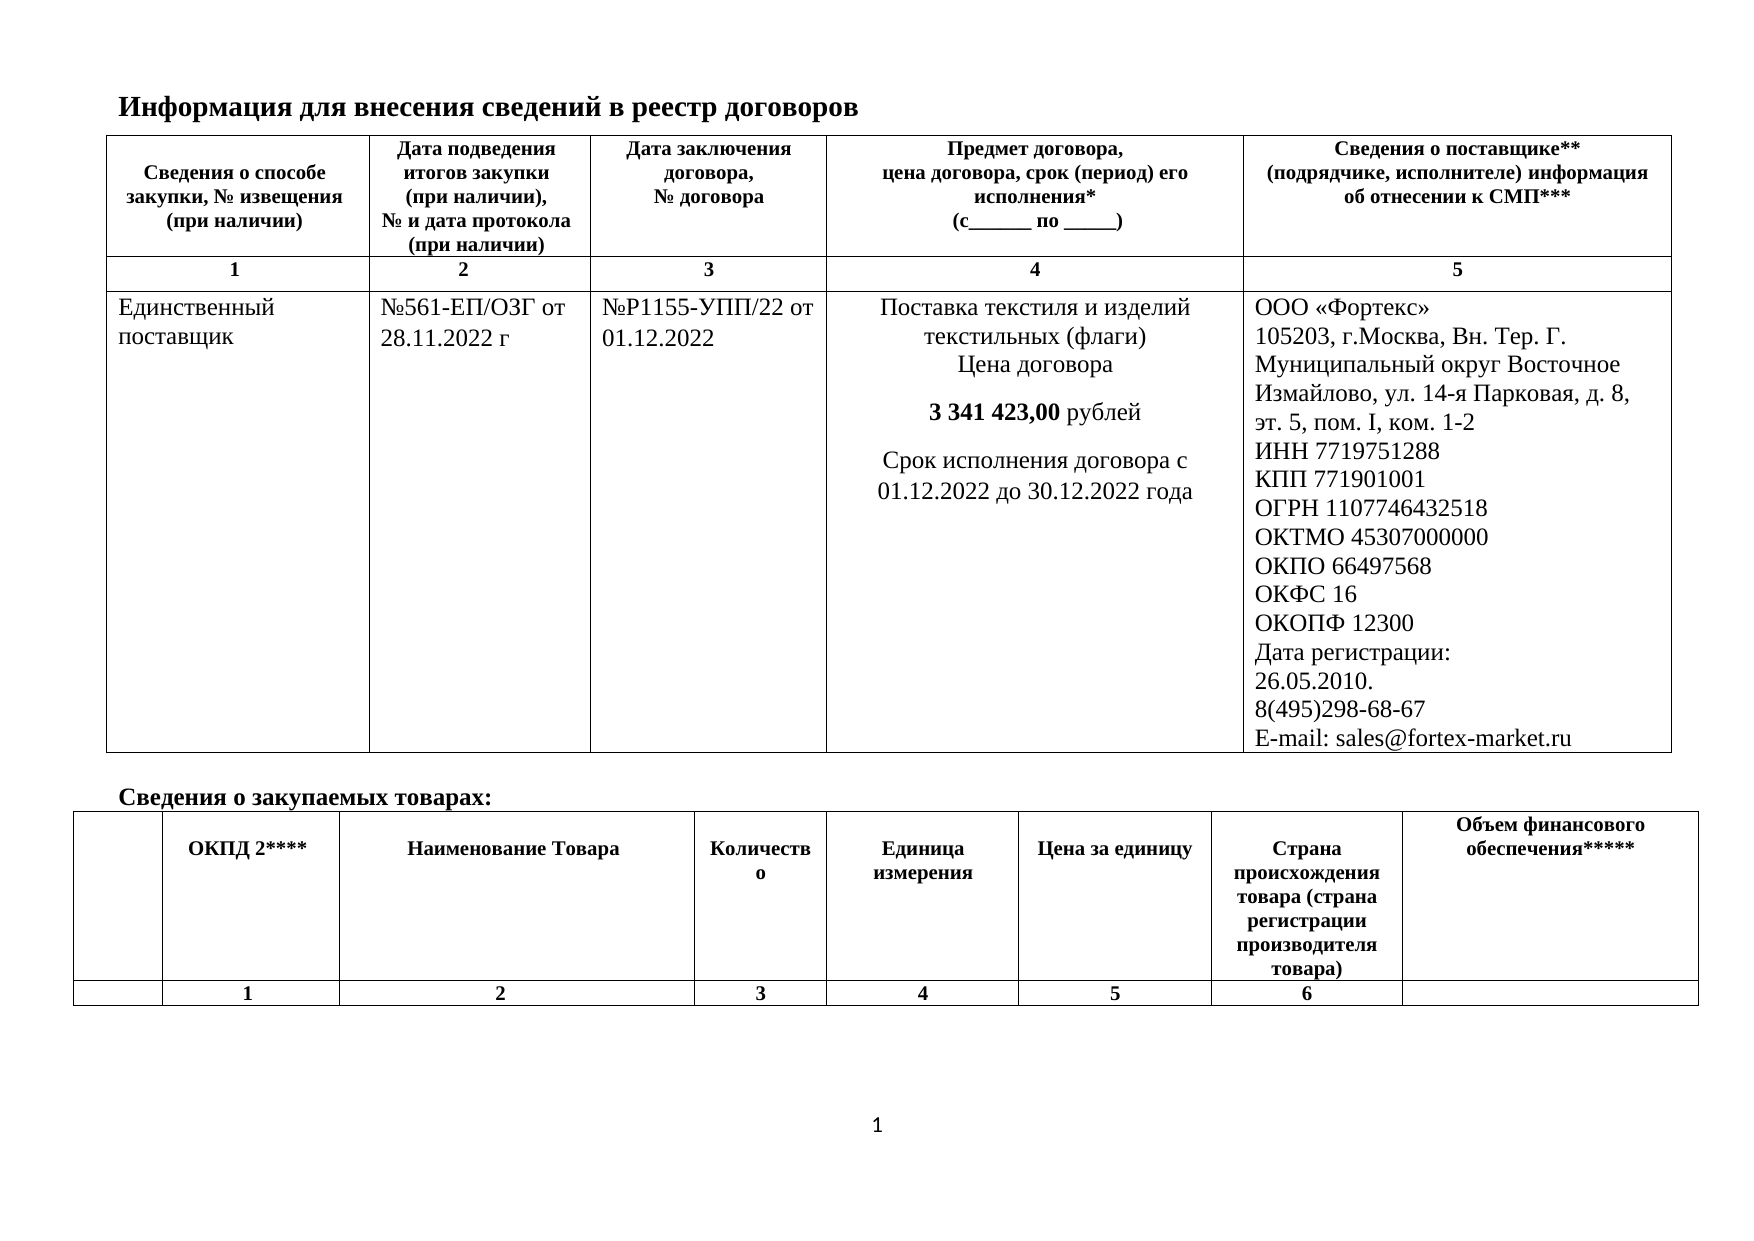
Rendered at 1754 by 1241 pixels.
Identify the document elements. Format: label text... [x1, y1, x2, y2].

table_cell 3 [591, 257, 826, 291]
table_cell [1403, 981, 1698, 1005]
table_header Дата заключения договора, № договора [591, 136, 826, 256]
table_header Страна происхождения товара (страна регистрации производителя товара) [1212, 812, 1402, 980]
table_header Единица измерения [827, 812, 1018, 980]
table_cell 1 [163, 981, 339, 1005]
table_cell [74, 981, 162, 1005]
table_cell ООО «Фортекс» 105203, г.Москва, Вн. Тер. Г. Муниципальный округ Восточное Измайлово, ул. 14-я Парковая, д. 8, эт. 5, пом. I, ком. 1-2 ИНН 7719751288 КПП 771901001 ОГРН 1107746432518 ОКТМО 45307000000 ОКПО 66497568 ОКФС 16 ОКОПФ 12300 Дата регистрации: 26.05.2010. 8(495)298-68-67 E-mail: sales@fortex-market.ru [1244, 292, 1671, 752]
table_cell №561-ЕП/ОЗГ от 28.11.2022 г [370, 292, 590, 752]
table_cell 3 [695, 981, 826, 1005]
table_cell 4 [827, 257, 1243, 291]
table_cell Единственный поставщик [107, 292, 369, 752]
table_header [74, 812, 162, 980]
table_header Цена за единицу [1019, 812, 1211, 980]
table_cell 2 [340, 981, 694, 1005]
table_cell 6 [1212, 981, 1402, 1005]
table_cell 2 [370, 257, 590, 291]
text Информация для внесения сведений в реестр договоров [118, 89, 1636, 122]
table_header Сведения о поставщике** (подрядчике, исполнителе) информация об отнесении к СМП*** [1244, 136, 1671, 256]
table_cell 5 [1019, 981, 1211, 1005]
table_cell 4 [827, 981, 1018, 1005]
table_header Предмет договора, цена договора, срок (период) его исполнения* (с______ по _____) [827, 136, 1243, 256]
table_header Сведения о способе закупки, № извещения (при наличии) [107, 136, 369, 256]
table_header Количество [695, 812, 826, 980]
table_cell №Р1155-УПП/22 от 01.12.2022 [591, 292, 826, 752]
table_cell 1 [107, 257, 369, 291]
table_header Наименование Товара [340, 812, 694, 980]
table_header Дата подведения итогов закупки (при наличии), № и дата протокола (при наличии) [370, 136, 590, 256]
text Сведения о закупаемых товарах: [118, 782, 1636, 811]
table_header Объем финансового обеспечения***** [1403, 812, 1698, 980]
table_cell Поставка текстиля и изделий текстильных (флаги) Цена договора 3 341 423,00 рублей Срок исполнения договора с 01.12.2022 до 30.12.2022 года [827, 292, 1243, 752]
table_header ОКПД 2**** [163, 812, 339, 980]
table_cell 5 [1244, 257, 1671, 291]
